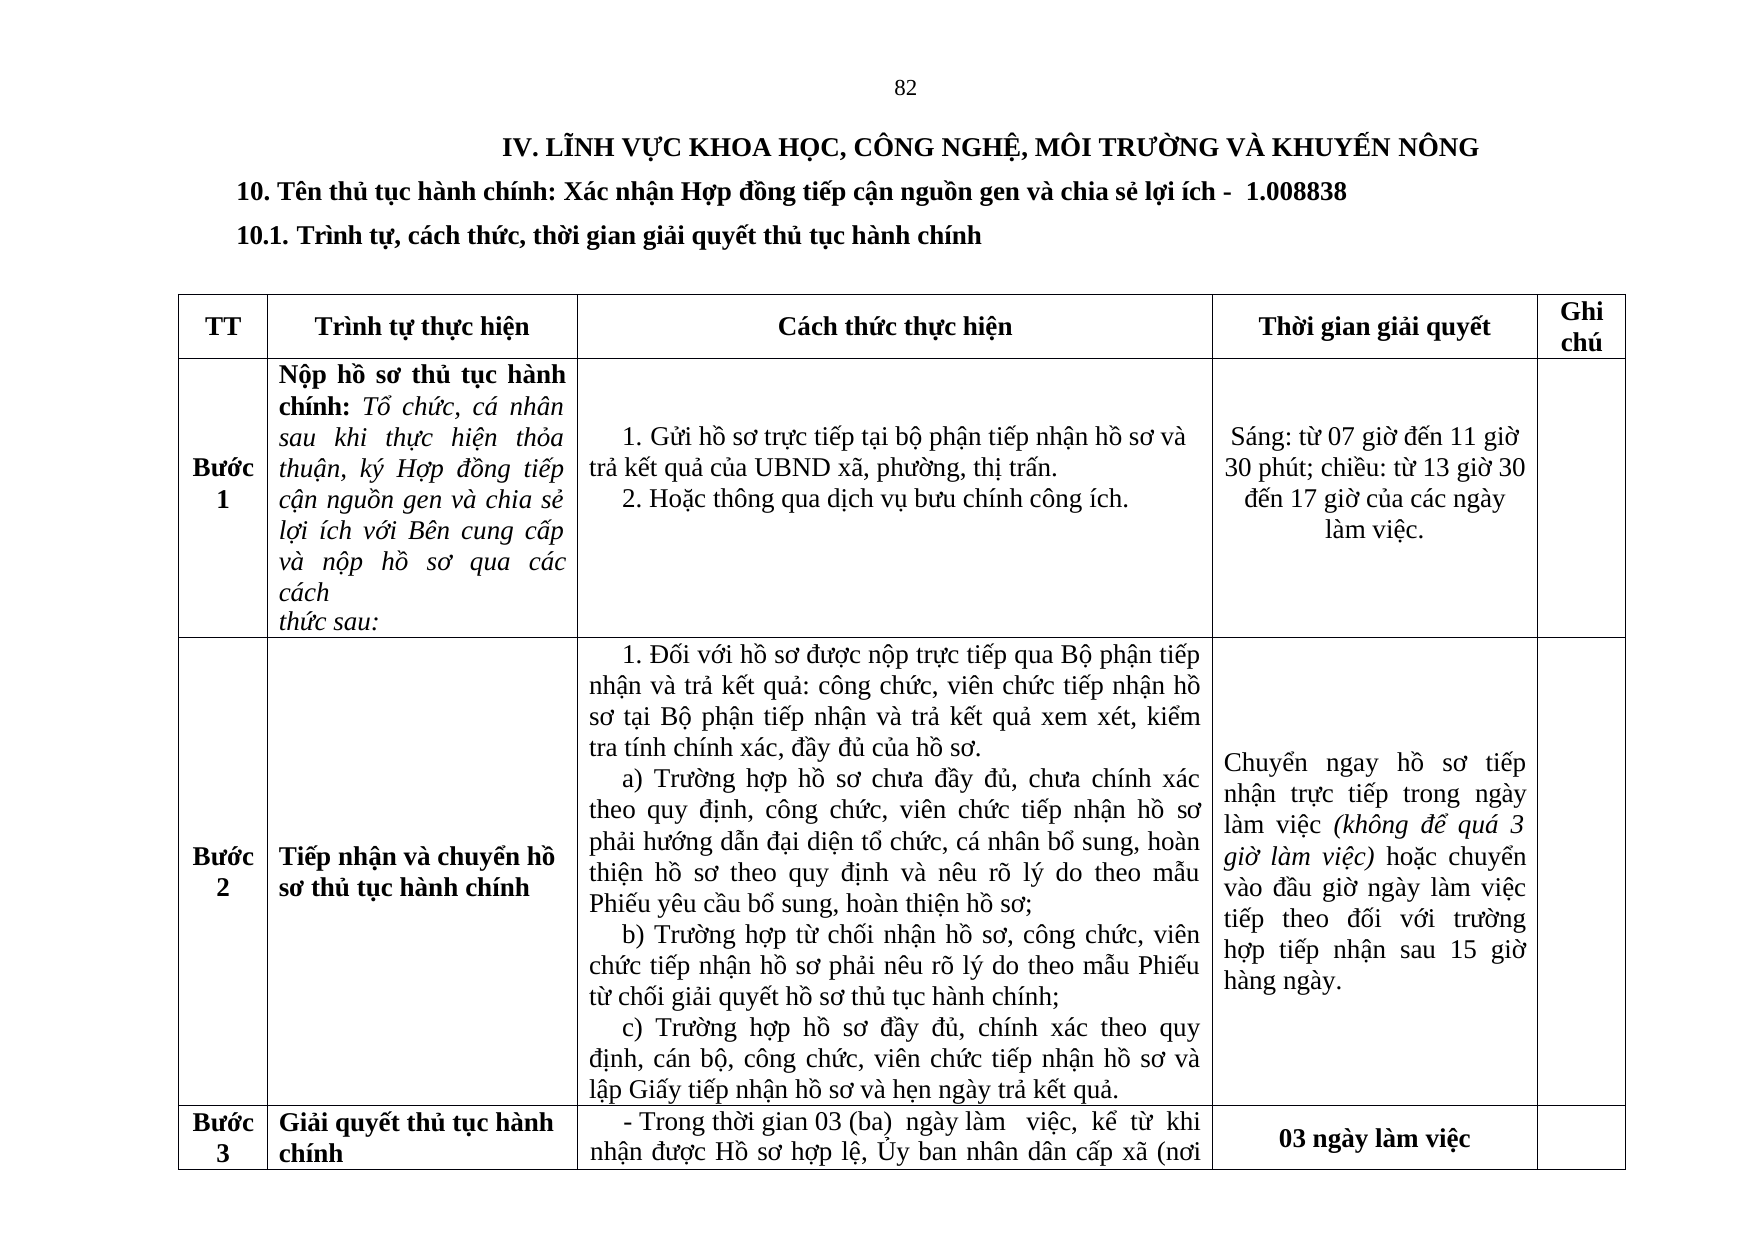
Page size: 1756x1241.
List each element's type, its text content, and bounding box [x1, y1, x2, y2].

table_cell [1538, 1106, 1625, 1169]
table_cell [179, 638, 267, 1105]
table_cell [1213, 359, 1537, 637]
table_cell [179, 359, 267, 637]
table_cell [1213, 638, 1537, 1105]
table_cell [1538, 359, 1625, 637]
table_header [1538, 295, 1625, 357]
subtitle LĨNH VỰC KHOA HỌC, CÔNG NGHỆ, MÔI TRƯỜNG VÀ KHUYẾN NÔNG [236, 132, 1745, 163]
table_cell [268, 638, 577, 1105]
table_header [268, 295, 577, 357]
list Trình tự, cách thức, thời gian giải quyết thủ tục hành chính [236, 219, 1745, 250]
list Tên thủ tục hành chính: Xác nhận Hợp đồng tiếp cận nguồn gen và chia sẻ lợi ích - 1.008838 [236, 175, 1745, 206]
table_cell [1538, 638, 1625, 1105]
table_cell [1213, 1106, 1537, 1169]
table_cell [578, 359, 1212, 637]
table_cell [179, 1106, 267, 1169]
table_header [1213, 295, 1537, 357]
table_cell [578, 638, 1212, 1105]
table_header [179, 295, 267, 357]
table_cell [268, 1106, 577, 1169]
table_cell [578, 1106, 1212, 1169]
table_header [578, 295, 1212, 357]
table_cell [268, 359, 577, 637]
